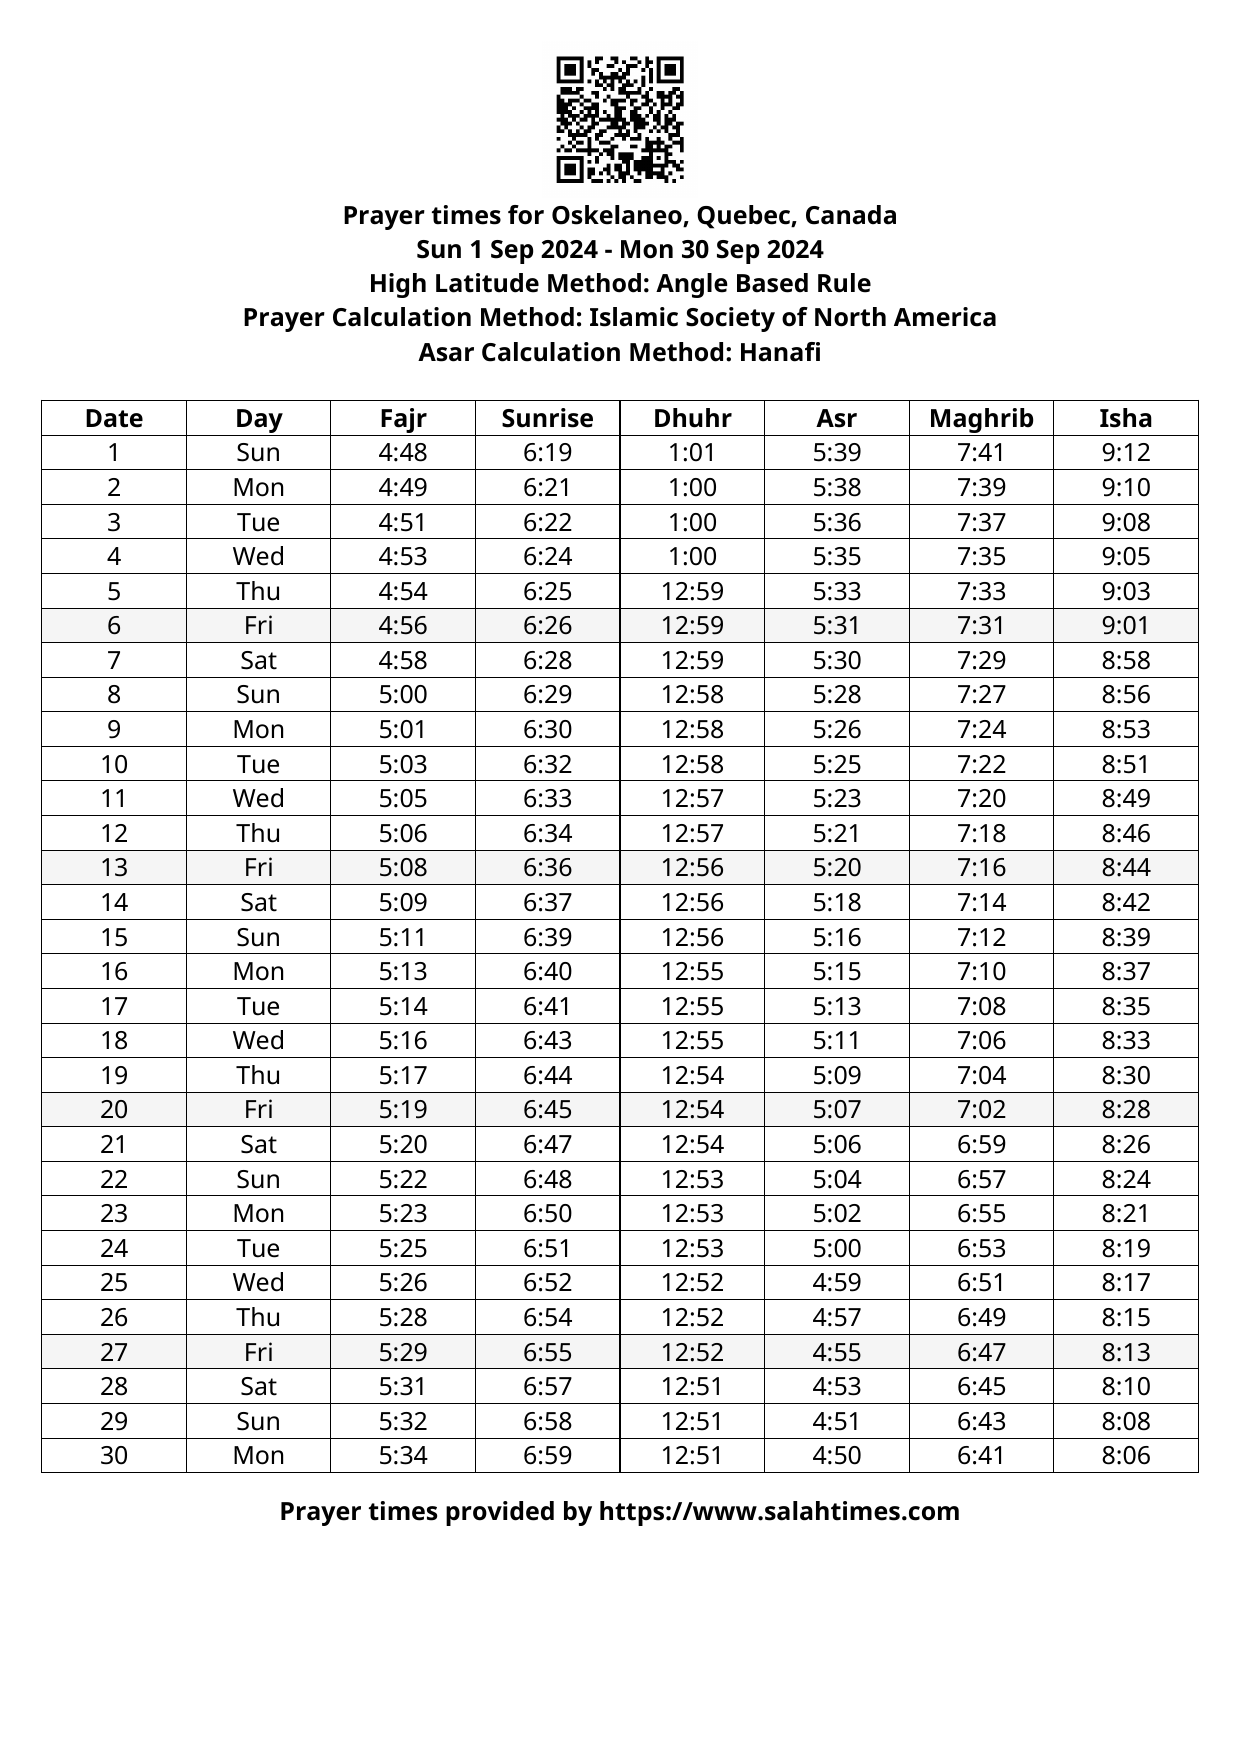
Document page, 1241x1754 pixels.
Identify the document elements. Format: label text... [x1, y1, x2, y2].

table_cell 7:14 [910, 885, 1053, 919]
text Sun 1 Sep 2024 - Mon 30 Sep 2024 [42, 232, 1198, 266]
table_header Maghrib [910, 401, 1053, 434]
table_cell 30 [42, 1439, 186, 1472]
table_cell 7:10 [910, 954, 1053, 988]
table_cell 5:04 [765, 1162, 909, 1195]
table_cell 12:59 [621, 574, 764, 607]
table_cell 12 [42, 816, 186, 849]
table_cell 5:31 [331, 1369, 475, 1403]
table_cell 12:54 [621, 1093, 764, 1126]
table_cell 6:58 [476, 1404, 619, 1437]
table_cell Sun [187, 436, 330, 469]
table_cell 8:35 [1054, 989, 1198, 1022]
table_cell 4:50 [765, 1439, 909, 1472]
table_cell 5:05 [331, 781, 475, 815]
table_cell 12:56 [621, 851, 764, 884]
table_cell 6:22 [476, 505, 619, 538]
table_cell Thu [187, 574, 330, 607]
table_cell Thu [187, 1058, 330, 1092]
table_cell 5:23 [765, 781, 909, 815]
table_cell 5:11 [331, 920, 475, 953]
table_cell 8:30 [1054, 1058, 1198, 1092]
table_cell 5:20 [765, 851, 909, 884]
table_cell Wed [187, 1266, 330, 1299]
table_cell Wed [187, 1024, 330, 1057]
table_cell Wed [187, 539, 330, 573]
table_cell 6:26 [476, 609, 619, 642]
table_cell 10 [42, 747, 186, 780]
table_cell Mon [187, 1196, 330, 1230]
table_cell 12:59 [621, 643, 764, 677]
table_cell Thu [187, 1300, 330, 1334]
table_cell 12:58 [621, 678, 764, 711]
table_cell 6:48 [476, 1162, 619, 1195]
text High Latitude Method: Angle Based Rule [42, 266, 1198, 300]
table_cell 8:19 [1054, 1231, 1198, 1264]
table_cell 6:57 [910, 1162, 1053, 1195]
table_cell 12:59 [621, 609, 764, 642]
table_cell 1 [42, 436, 186, 469]
table_cell 12:52 [621, 1300, 764, 1334]
table_cell 12:53 [621, 1231, 764, 1264]
table_cell 12:58 [621, 747, 764, 780]
table_cell 29 [42, 1404, 186, 1437]
table_cell 5 [42, 574, 186, 607]
table_cell 6:55 [910, 1196, 1053, 1230]
table_cell 15 [42, 920, 186, 953]
table_cell 13 [42, 851, 186, 884]
table_cell 6:30 [476, 712, 619, 746]
table_cell 5:02 [765, 1196, 909, 1230]
table_cell 7:29 [910, 643, 1053, 677]
table_cell 7:08 [910, 989, 1053, 1022]
table_cell 7:31 [910, 609, 1053, 642]
table_cell 4:59 [765, 1266, 909, 1299]
table_cell 9:08 [1054, 505, 1198, 538]
table_cell 7:39 [910, 470, 1053, 504]
table_cell Tue [187, 989, 330, 1022]
table_cell 20 [42, 1093, 186, 1126]
table_cell Sat [187, 1369, 330, 1403]
table_cell 6:57 [476, 1369, 619, 1403]
table_cell 28 [42, 1369, 186, 1403]
text Prayer times provided by https://www.salahtimes.com [42, 1494, 1198, 1528]
table_cell 7:02 [910, 1093, 1053, 1126]
table_cell 5:30 [765, 643, 909, 677]
table_cell Sun [187, 1404, 330, 1437]
table_cell Sun [187, 678, 330, 711]
table_cell 6:21 [476, 470, 619, 504]
table_cell 4:51 [331, 505, 475, 538]
table_cell 5:26 [331, 1266, 475, 1299]
table_cell 6:41 [476, 989, 619, 1022]
table_cell 8:10 [1054, 1369, 1198, 1403]
table_cell 22 [42, 1162, 186, 1195]
table_cell 12:55 [621, 1024, 764, 1057]
table_cell 8:28 [1054, 1093, 1198, 1126]
table_cell 5:19 [331, 1093, 475, 1126]
table_cell 5:00 [765, 1231, 909, 1264]
table_cell 5:25 [331, 1231, 475, 1264]
table_cell 26 [42, 1300, 186, 1334]
table_cell 5:14 [331, 989, 475, 1022]
table_cell Sat [187, 643, 330, 677]
table_cell 24 [42, 1231, 186, 1264]
table_cell 2 [42, 470, 186, 504]
table_cell 7:33 [910, 574, 1053, 607]
table_cell 5:17 [331, 1058, 475, 1092]
table_cell 9:12 [1054, 436, 1198, 469]
table_cell 3 [42, 505, 186, 538]
table_cell 6:51 [910, 1266, 1053, 1299]
table_cell 12:57 [621, 781, 764, 815]
table_cell Mon [187, 1439, 330, 1472]
table_cell Fri [187, 851, 330, 884]
table_cell 8:44 [1054, 851, 1198, 884]
table_cell Thu [187, 816, 330, 849]
table_cell 14 [42, 885, 186, 919]
table_cell 8 [42, 678, 186, 711]
table_cell 23 [42, 1196, 186, 1230]
table_cell 16 [42, 954, 186, 988]
table_cell 8:53 [1054, 712, 1198, 746]
table_cell 5:20 [331, 1127, 475, 1161]
table_cell 6:59 [910, 1127, 1053, 1161]
table_cell 5:09 [765, 1058, 909, 1092]
table_cell 5:25 [765, 747, 909, 780]
table_cell 8:42 [1054, 885, 1198, 919]
table_cell 6:34 [476, 816, 619, 849]
table_cell 7:35 [910, 539, 1053, 573]
table_cell Fri [187, 1093, 330, 1126]
table_cell 7:37 [910, 505, 1053, 538]
table_cell 7:22 [910, 747, 1053, 780]
table_cell 12:53 [621, 1196, 764, 1230]
text Prayer times for Oskelaneo, Quebec, Canada [42, 198, 1198, 232]
table_cell 18 [42, 1024, 186, 1057]
table_cell 7:06 [910, 1024, 1053, 1057]
table_cell 8:49 [1054, 781, 1198, 815]
table_cell 4:49 [331, 470, 475, 504]
table_cell 5:38 [765, 470, 909, 504]
table_header Dhuhr [621, 401, 764, 434]
table_cell 6:45 [910, 1369, 1053, 1403]
table_cell 6:44 [476, 1058, 619, 1092]
table_cell 6:49 [910, 1300, 1053, 1334]
table_cell 6:25 [476, 574, 619, 607]
table_cell 5:13 [765, 989, 909, 1022]
table_header Date [42, 401, 186, 434]
table_cell Mon [187, 470, 330, 504]
table_cell 8:51 [1054, 747, 1198, 780]
table_cell 8:17 [1054, 1266, 1198, 1299]
table_cell 5:33 [765, 574, 909, 607]
table_cell 6:55 [476, 1335, 619, 1368]
table_cell 6:32 [476, 747, 619, 780]
table_cell 7:04 [910, 1058, 1053, 1092]
table_cell 5:29 [331, 1335, 475, 1368]
table_cell 25 [42, 1266, 186, 1299]
table_cell Mon [187, 954, 330, 988]
table_cell 5:32 [331, 1404, 475, 1437]
table_cell 5:03 [331, 747, 475, 780]
table_cell 19 [42, 1058, 186, 1092]
table_cell 27 [42, 1335, 186, 1368]
table_cell 7:18 [910, 816, 1053, 849]
table_cell 5:26 [765, 712, 909, 746]
table_cell 6:37 [476, 885, 619, 919]
table_cell Sat [187, 1127, 330, 1161]
table_cell 12:55 [621, 954, 764, 988]
table_cell 4:55 [765, 1335, 909, 1368]
table_cell 21 [42, 1127, 186, 1161]
table_cell 9 [42, 712, 186, 746]
table_cell 5:11 [765, 1024, 909, 1057]
table_cell 4:56 [331, 609, 475, 642]
table_cell 12:53 [621, 1162, 764, 1195]
table_cell 5:34 [331, 1439, 475, 1472]
table_cell 6:52 [476, 1266, 619, 1299]
table_cell 7:20 [910, 781, 1053, 815]
table_cell 6:28 [476, 643, 619, 677]
table_cell 4:54 [331, 574, 475, 607]
table_cell 5:16 [765, 920, 909, 953]
table_cell 6:45 [476, 1093, 619, 1126]
table_cell 12:54 [621, 1127, 764, 1161]
table_cell 7:12 [910, 920, 1053, 953]
table_cell 5:28 [765, 678, 909, 711]
table_cell 5:16 [331, 1024, 475, 1057]
table_cell 5:09 [331, 885, 475, 919]
table_cell 5:36 [765, 505, 909, 538]
table_cell 17 [42, 989, 186, 1022]
table_cell 12:51 [621, 1369, 764, 1403]
table_cell 9:05 [1054, 539, 1198, 573]
picture [542, 41, 699, 198]
table_cell 8:58 [1054, 643, 1198, 677]
table_cell 8:46 [1054, 816, 1198, 849]
table_cell 4 [42, 539, 186, 573]
table_header Fajr [331, 401, 475, 434]
table_cell 5:00 [331, 678, 475, 711]
table_cell 6:41 [910, 1439, 1053, 1472]
table_cell 5:31 [765, 609, 909, 642]
table_header Asr [765, 401, 909, 434]
table_cell 5:28 [331, 1300, 475, 1334]
table_cell Tue [187, 747, 330, 780]
table_cell 5:07 [765, 1093, 909, 1126]
table_cell Sun [187, 1162, 330, 1195]
table_cell 5:13 [331, 954, 475, 988]
table_cell 12:52 [621, 1335, 764, 1368]
table_header Isha [1054, 401, 1198, 434]
table_cell 5:22 [331, 1162, 475, 1195]
table_cell 8:06 [1054, 1439, 1198, 1472]
table_cell Fri [187, 609, 330, 642]
table_cell 5:39 [765, 436, 909, 469]
table_cell 6:24 [476, 539, 619, 573]
table_cell Sat [187, 885, 330, 919]
table_cell Mon [187, 712, 330, 746]
table_cell 12:54 [621, 1058, 764, 1092]
table_cell 1:00 [621, 539, 764, 573]
table_cell 5:21 [765, 816, 909, 849]
table_cell 1:00 [621, 470, 764, 504]
table_cell 5:06 [331, 816, 475, 849]
table_cell 6:40 [476, 954, 619, 988]
table_cell 1:00 [621, 505, 764, 538]
table_cell 5:01 [331, 712, 475, 746]
table_cell 5:23 [331, 1196, 475, 1230]
table_cell 7:27 [910, 678, 1053, 711]
table_cell 8:13 [1054, 1335, 1198, 1368]
table_cell 8:56 [1054, 678, 1198, 711]
table_cell 12:51 [621, 1404, 764, 1437]
table_cell 6:29 [476, 678, 619, 711]
table_cell 8:21 [1054, 1196, 1198, 1230]
table_cell 6:33 [476, 781, 619, 815]
table_cell 12:51 [621, 1439, 764, 1472]
table_cell Wed [187, 781, 330, 815]
table_cell 6:54 [476, 1300, 619, 1334]
table_cell 4:58 [331, 643, 475, 677]
table_cell 8:24 [1054, 1162, 1198, 1195]
table_cell 7:41 [910, 436, 1053, 469]
table_cell 6:47 [910, 1335, 1053, 1368]
table_cell 7:16 [910, 851, 1053, 884]
table_cell 9:01 [1054, 609, 1198, 642]
table_cell 9:10 [1054, 470, 1198, 504]
table_cell Fri [187, 1335, 330, 1368]
table_cell 5:18 [765, 885, 909, 919]
table_cell 12:55 [621, 989, 764, 1022]
text Asar Calculation Method: Hanafi [42, 334, 1198, 368]
table_cell Sun [187, 920, 330, 953]
table_cell Tue [187, 1231, 330, 1264]
table_cell 6:36 [476, 851, 619, 884]
table_cell Tue [187, 505, 330, 538]
table_cell 6:43 [910, 1404, 1053, 1437]
table_cell 6 [42, 609, 186, 642]
table_cell 6:47 [476, 1127, 619, 1161]
table_cell 8:39 [1054, 920, 1198, 953]
table_cell 4:51 [765, 1404, 909, 1437]
table_cell 8:37 [1054, 954, 1198, 988]
table_cell 6:39 [476, 920, 619, 953]
table_cell 9:03 [1054, 574, 1198, 607]
table_cell 12:52 [621, 1266, 764, 1299]
table_cell 6:51 [476, 1231, 619, 1264]
table_cell 7 [42, 643, 186, 677]
table_cell 4:48 [331, 436, 475, 469]
table_cell 7:24 [910, 712, 1053, 746]
table_cell 11 [42, 781, 186, 815]
table_cell 12:57 [621, 816, 764, 849]
table_cell 8:26 [1054, 1127, 1198, 1161]
table_header Day [187, 401, 330, 434]
table_cell 8:33 [1054, 1024, 1198, 1057]
table_cell 5:08 [331, 851, 475, 884]
table_cell 8:08 [1054, 1404, 1198, 1437]
table_cell 12:56 [621, 885, 764, 919]
table_cell 8:15 [1054, 1300, 1198, 1334]
table_cell 5:35 [765, 539, 909, 573]
table_cell 12:58 [621, 712, 764, 746]
table_cell 4:53 [331, 539, 475, 573]
table_cell 6:59 [476, 1439, 619, 1472]
table_cell 12:56 [621, 920, 764, 953]
table_cell 4:53 [765, 1369, 909, 1403]
text Prayer Calculation Method: Islamic Society of North America [42, 300, 1198, 334]
table_cell 5:06 [765, 1127, 909, 1161]
table_cell 6:53 [910, 1231, 1053, 1264]
table_cell 6:50 [476, 1196, 619, 1230]
table_cell 6:43 [476, 1024, 619, 1057]
table_cell 4:57 [765, 1300, 909, 1334]
table_cell 5:15 [765, 954, 909, 988]
table_cell 6:19 [476, 436, 619, 469]
table_header Sunrise [476, 401, 619, 434]
table_cell 1:01 [621, 436, 764, 469]
